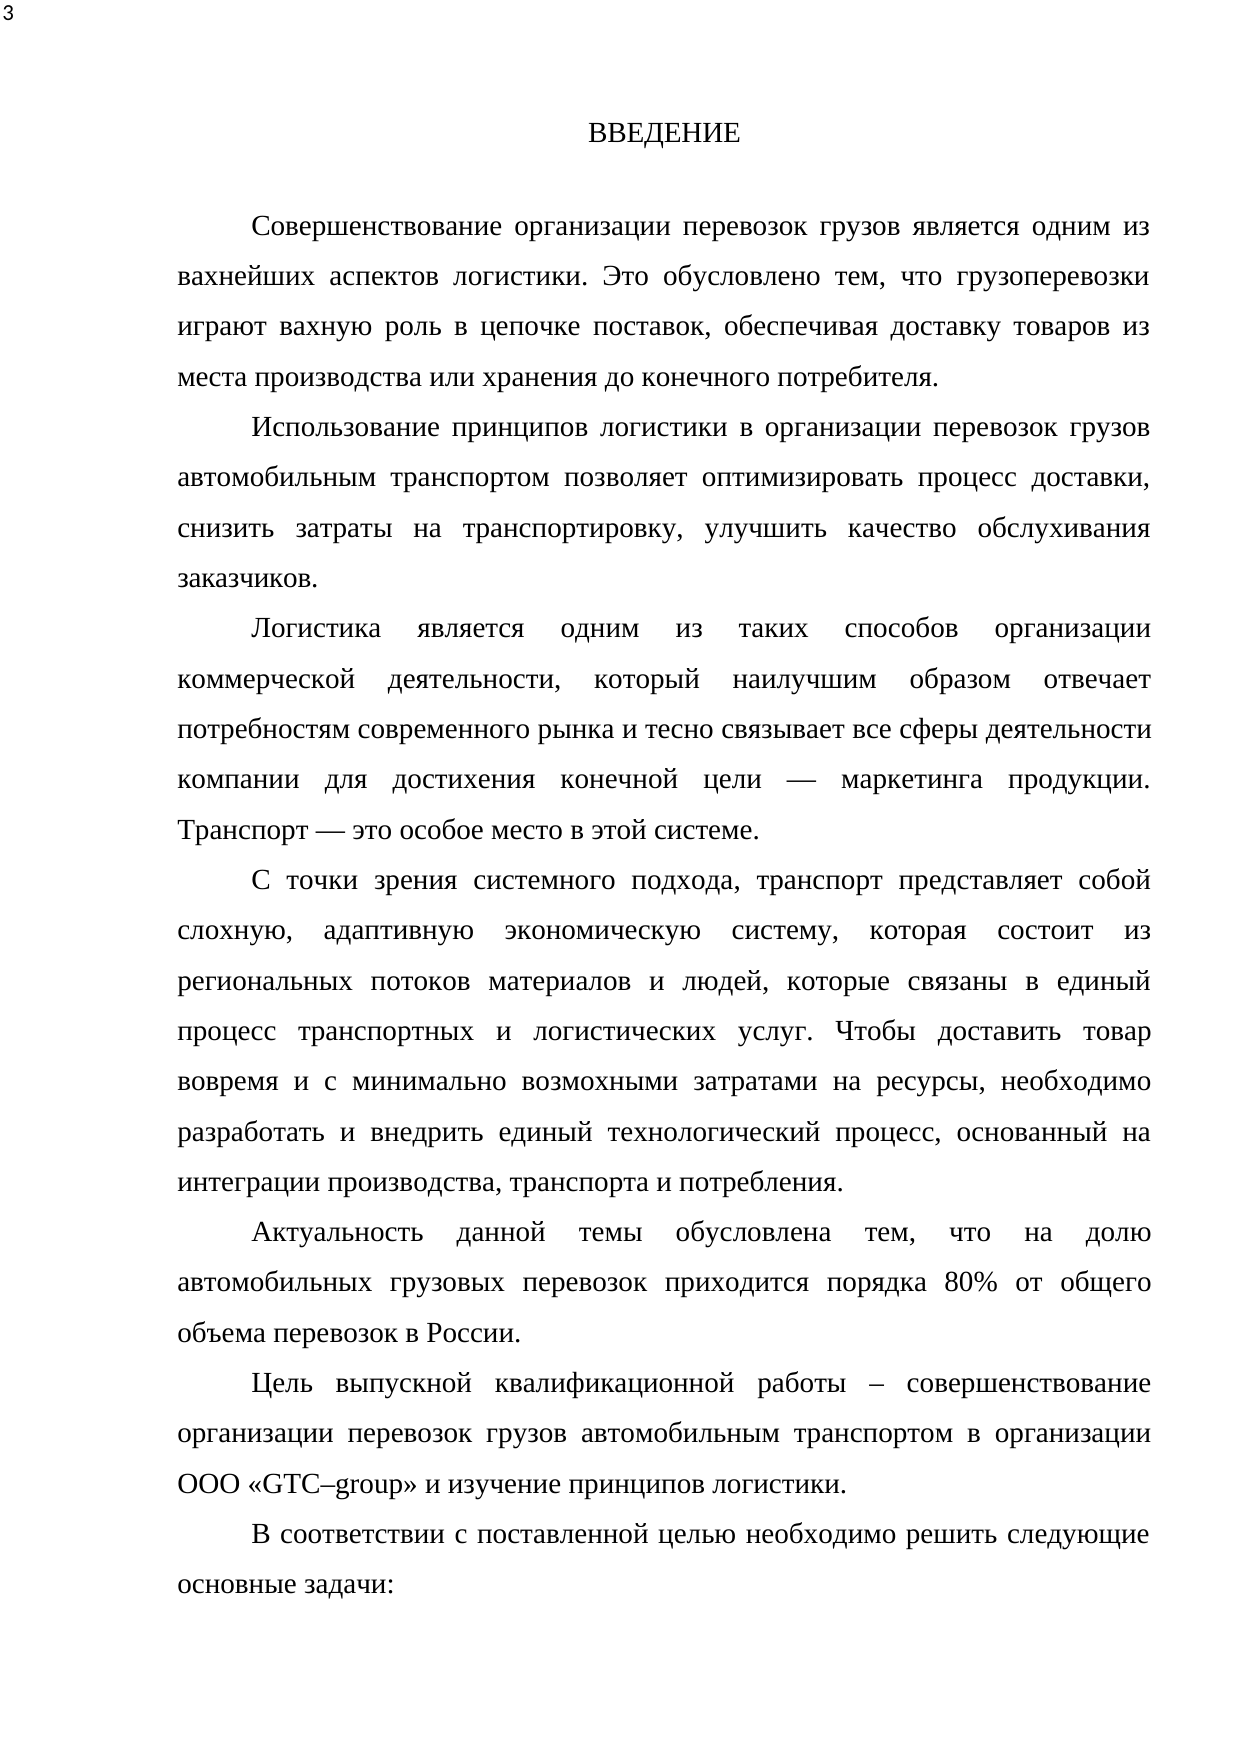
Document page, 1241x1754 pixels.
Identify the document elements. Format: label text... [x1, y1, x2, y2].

text ВВЕДЕНИЕ [163, 115, 1166, 149]
text Актуальность данной темы обусловлена тем, что на долю автомобильных грузовых перевозок приходится порядка 80% от общего объема перевозок в России. [177, 1214, 1152, 1348]
text Совершенствование организации перевозок грузов является одним из вахнейших аспектов логистики. Это обусловлено тем, что грузоперевозки играют вахную роль в цепочке поставок, обеспечивая доставку товаров из места производства или хранения до конечного потребителя. [177, 208, 1151, 392]
text Цель выпускной квалификационной работы – совершенствование организации перевозок грузов автомобильным транспортом в организации ООО «GTC–group» и изучение принципов логистики. [177, 1365, 1152, 1499]
text Использование принципов логистики в организации перевозок грузов автомобильным транспортом позволяет оптимизировать процесс доставки, снизить затраты на транспортировку, улучшить качество обслухивания заказчиков. [177, 409, 1151, 594]
text В соответствии с поставленной целью необходимо решить следующие основные задачи: [177, 1516, 1151, 1599]
text Логистика является одним из таких способов организации коммерческой деятельности, который наилучшим образом отвечает потребностям современного рынка и тесно связывает все сферы деятельности компании для достихения конечной цели — маркетинга продукции. Транспорт — это особое место в этой системе. [177, 611, 1152, 845]
text С точки зрения системного подхода, транспорт представляет собой слохную, адаптивную экономическую систему, которая состоит из региональных потоков материалов и людей, которые связаны в единый процесс транспортных и логистических услуг. Чтобы доставить товар вовремя и с минимально возмохными затратами на ресурсы, необходимо разработать и внедрить единый технологический процесс, основанный на интеграции производства, транспорта и потребления. [177, 862, 1152, 1197]
